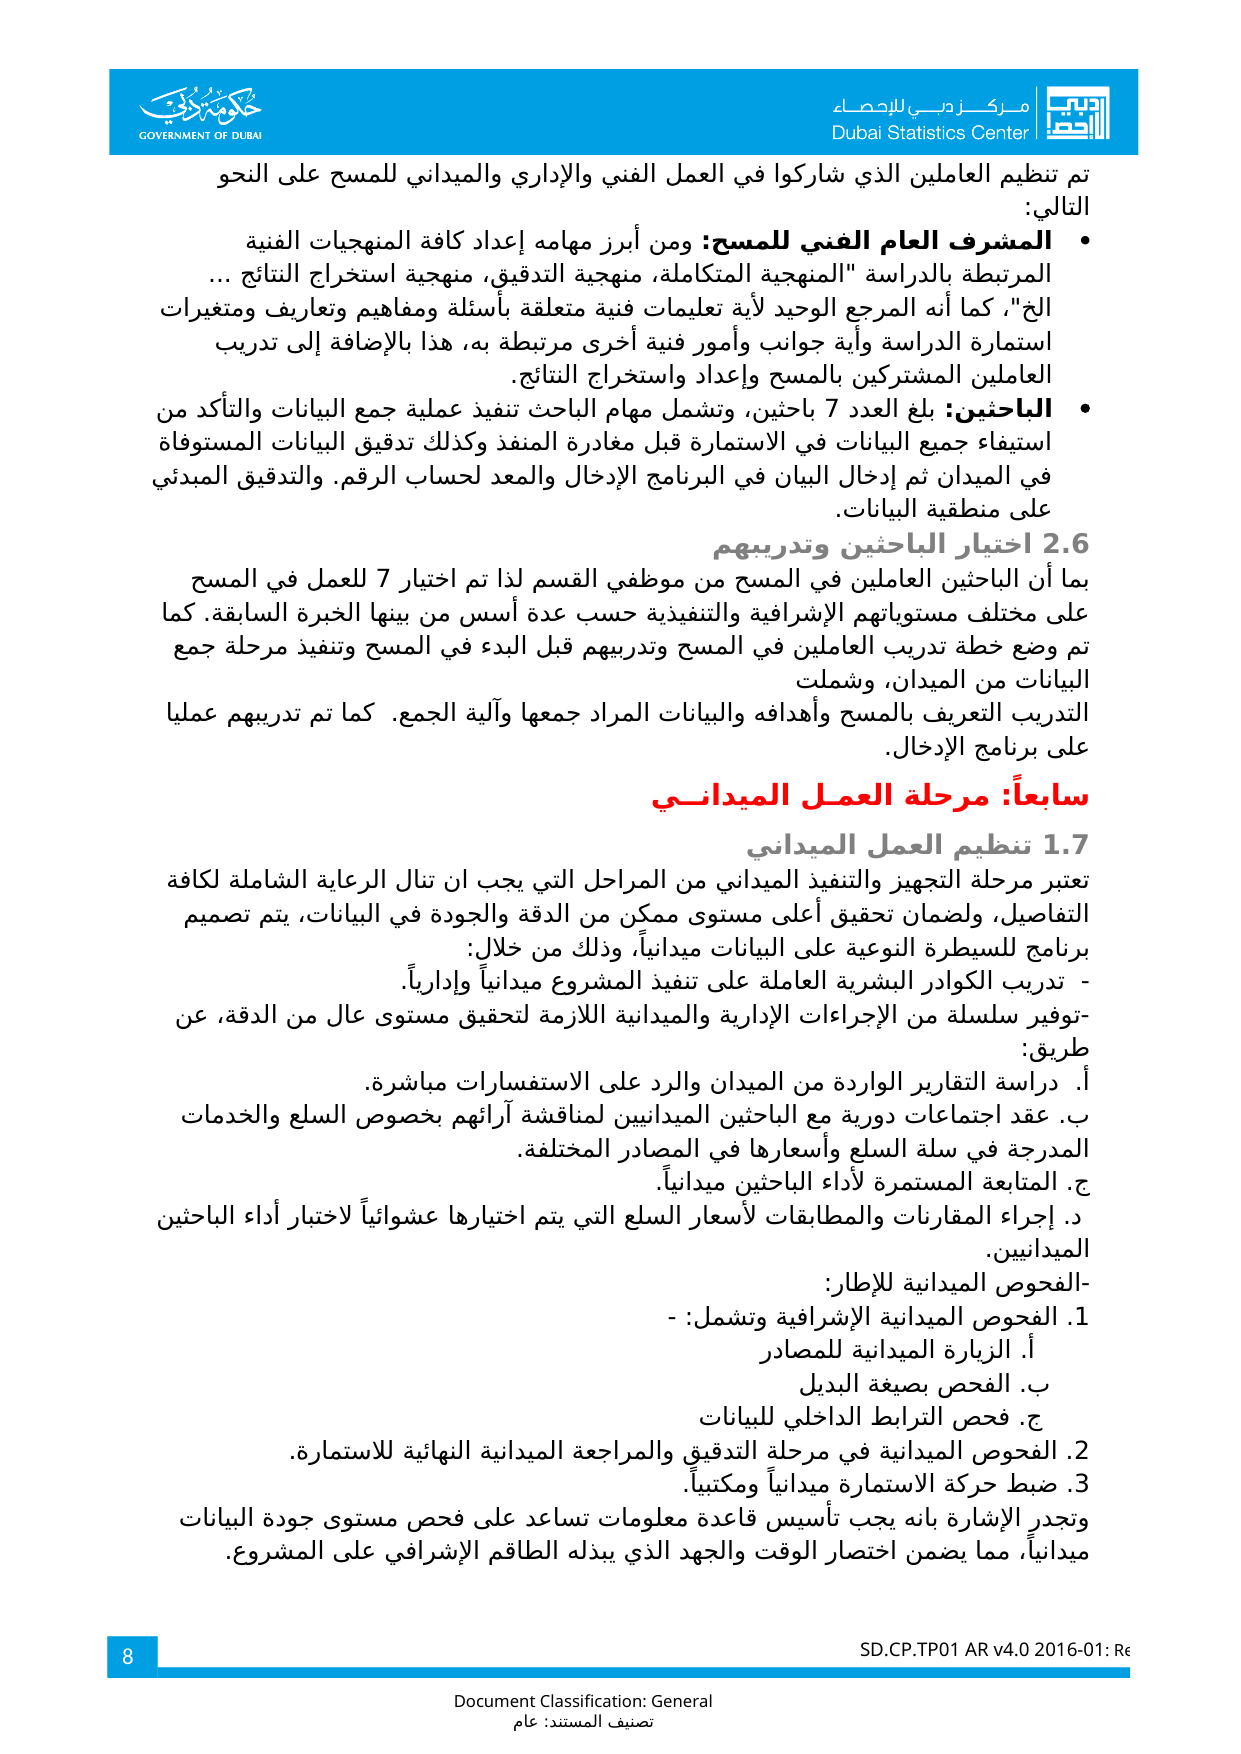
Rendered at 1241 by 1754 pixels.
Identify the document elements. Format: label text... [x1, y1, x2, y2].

text - تدريب الكوادر البشرية العاملة على تنفيذ المشروع ميدانياً وإدارياً. [150, 966, 1090, 996]
text تعتبر مرحلة التجهيز والتنفيذ الميداني من المراحل التي يجب ان تنال الرعاية الشاملة لكافة التفاصيل، ولضمان تحقيق أعلى مستوى ممكن من الدقة والجودة في البيانات، يتم تصميم برنامج للسيطرة النوعية على البيانات ميدانياً، وذلك من خلال: [150, 866, 1090, 962]
text 3. ضبط حركة الاستمارة ميدانياً ومكتبياً. [150, 1469, 1090, 1499]
picture [106, 1632, 1131, 1681]
text 1. الفحوص الميدانية الإشرافية وتشمل: - [150, 1302, 1090, 1331]
text ب. عقد اجتماعات دورية مع الباحثين الميدانيين لمناقشة آرائهم بخصوص السلع والخدمات المدرجة في سلة السلع وأسعارها في المصادر المختلفة. [150, 1101, 1090, 1163]
text سابعاً: مرحلة العمـل الميدانــي [150, 778, 1090, 812]
picture [1090, 99, 1098, 110]
text بما أن الباحثين العاملين في المسح من موظفي القسم لذا تم اختيار 7 للعمل في المسح على مختلف مستوياتهم الإشرافية والتنفيذية حسب عدة أسس من بينها الخبرة السابقة. كما تم وضع خطة تدريب العاملين في المسح وتدربيهم قبل البدء في المسح وتنفيذ مرحلة جمع البيانات من الميدان، وشملت [150, 564, 1090, 694]
text 2.6 اختيار الباحثين وتدريبهم [150, 528, 1090, 559]
text تم تنظيم العاملين الذي شاركوا في العمل الفني والإداري والميداني للمسح على النحو التالي: [150, 159, 1090, 222]
text أ. دراسة التقارير الواردة من الميدان والرد على الاستفسارات مباشرة. [150, 1067, 1090, 1096]
text أ. الزيارة الميدانية للمصادر [150, 1335, 1090, 1364]
text 2. الفحوص الميدانية في مرحلة التدقيق والمراجعة الميدانية النهائية للاستمارة. [150, 1436, 1090, 1465]
picture [231, 99, 240, 110]
text 1.7 تنظيم العمل الميداني [150, 829, 1090, 861]
text ب. الفحص بصيغة البديل [150, 1369, 1090, 1398]
text ج. المتابعة المستمرة لأداء الباحثين ميدانياً. [150, 1168, 1090, 1197]
text ج. فحص الترابط الداخلي للبيانات [150, 1402, 1090, 1432]
list الباحثين: بلغ العدد 7 باحثين، وتشمل مهام الباحث تنفيذ عملية جمع البيانات والتأكد من استيفاء جميع البيانات في الاستمارة قبل مغادرة المنفذ وكذلك تدقيق البيانات المستوفاة في الميدان ثم إدخال البيان في البرنامج الإدخال والمعد لحساب الرقم. والتدقيق المبدئي على منطقية البيانات. [150, 394, 1081, 524]
picture [1048, 87, 1109, 138]
text د. إجراء المقارنات والمطابقات لأسعار السلع التي يتم اختيارها عشوائياً لاختبار أداء الباحثين الميدانيين. [150, 1201, 1090, 1264]
text -توفير سلسلة من الإجراءات الإدارية والميدانية اللازمة لتحقيق مستوى عال من الدقة، عن طريق: [150, 1000, 1090, 1063]
text التدريب التعريف بالمسح وأهدافه والبيانات المراد جمعها وآلية الجمع. كما تم تدريبهم عمليا على برنامج الإدخال. [150, 698, 1090, 761]
picture [1096, 99, 1103, 138]
text -الفحوص الميدانية للإطار: [150, 1268, 1090, 1297]
picture [1053, 123, 1087, 133]
text وتجدر الإشارة بانه يجب تأسيس قاعدة معلومات تساعد على فحص مستوى جودة البيانات ميدانياً، مما يضمن اختصار الوقت والجهد الذي يبذله الطاقم الإشرافي على المشروع. [150, 1503, 1090, 1566]
list المشرف العام الفني للمسح: ومن أبرز مهامه إعداد كافة المنهجيات الفنية المرتبطة بالدراسة "المنهجية المتكاملة، منهجية التدقيق، منهجية استخراج النتائج ... الخ"، كما أنه المرجع الوحيد لأية تعليمات فنية متعلقة بأسئلة ومفاهيم وتعاريف ومتغيرات استمارة الدراسة وأية جوانب وأمور فنية أخرى مرتبطة به، هذا بالإضافة إلى تدريب العاملين المشتركين بالمسح وإعداد واستخراج النتائج. [150, 226, 1081, 389]
